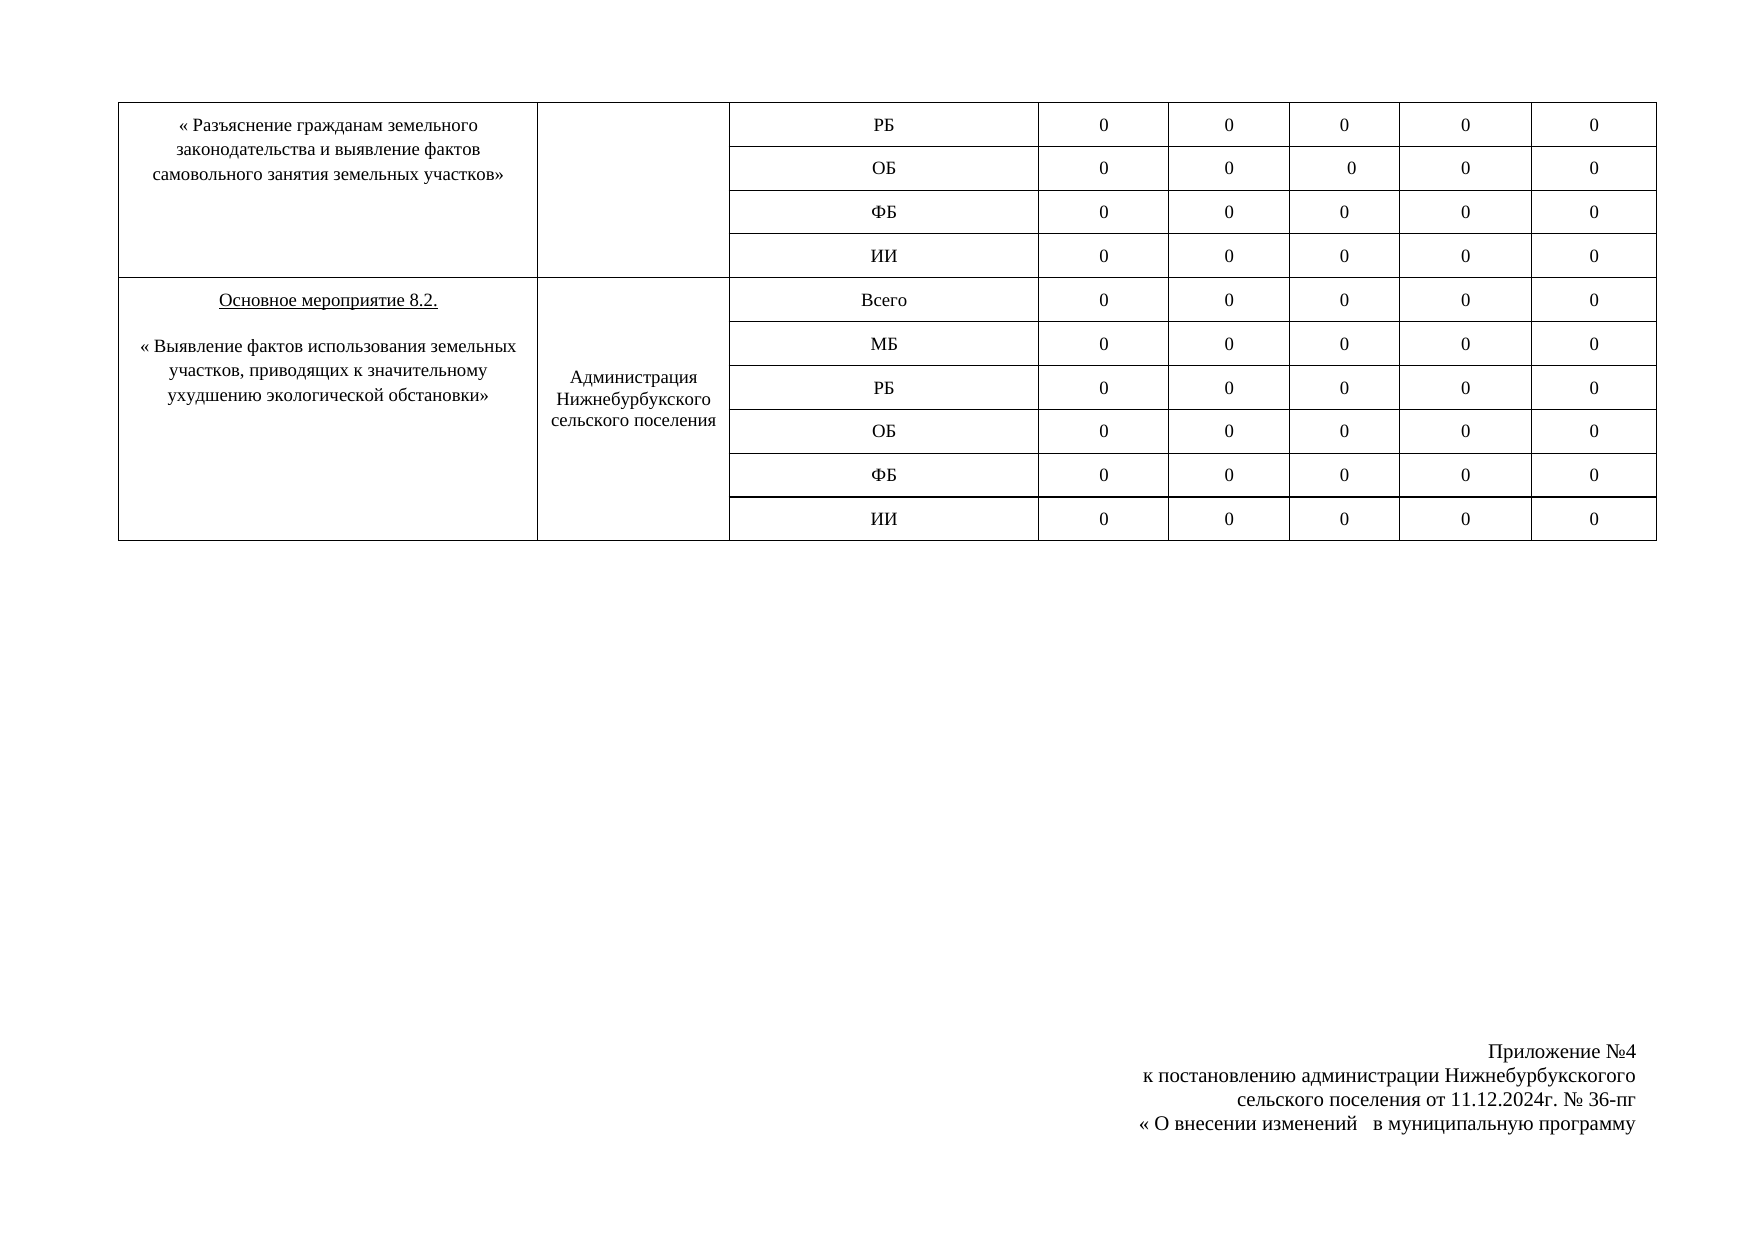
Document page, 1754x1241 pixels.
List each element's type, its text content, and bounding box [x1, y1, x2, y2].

table_cell 0 [1039, 103, 1168, 146]
table_cell 0 [1169, 191, 1289, 233]
text Приложение №4 [118, 1039, 1636, 1063]
table_cell 0 [1532, 103, 1656, 146]
table_cell 0 [1400, 454, 1531, 496]
table_cell 0 [1290, 278, 1399, 321]
table_cell 0 [1532, 366, 1656, 409]
text сельского поселения от 11.12.2024г. № 36-пг [118, 1087, 1636, 1111]
table_cell 0 [1039, 234, 1168, 277]
table_cell 0 [1290, 498, 1399, 540]
table_cell 0 [1400, 234, 1531, 277]
table_cell 0 [1039, 454, 1168, 496]
table_cell ОБ [730, 147, 1038, 189]
table_cell 0 [1290, 191, 1399, 233]
table_cell РБ [730, 103, 1038, 146]
table_cell 0 [1400, 103, 1531, 146]
table_cell 0 [1039, 147, 1168, 189]
table_cell 0 [1169, 147, 1289, 189]
table_cell РБ [730, 366, 1038, 409]
table_cell 0 [1169, 103, 1289, 146]
table_cell 0 [1169, 498, 1289, 540]
table_cell МБ [730, 322, 1038, 365]
table_cell 0 [1400, 147, 1531, 189]
table_cell 0 [1532, 410, 1656, 453]
table_cell 0 [1039, 498, 1168, 540]
table_cell 0 [1290, 454, 1399, 496]
table_cell 0 [1169, 322, 1289, 365]
table_cell Всего [730, 278, 1038, 321]
table_cell 0 [1039, 410, 1168, 453]
table_cell 0 [1169, 234, 1289, 277]
table_cell 0 [1290, 410, 1399, 453]
table_cell ИИ [730, 498, 1038, 540]
table_cell Администрация Нижнебурбукского сельского поселения [538, 278, 729, 540]
table_cell 0 [1169, 278, 1289, 321]
table_cell 0 [1290, 103, 1399, 146]
table_cell 0 [1169, 454, 1289, 496]
text « О внесении изменений в муниципальную программу [118, 1111, 1636, 1135]
table_cell 0 [1400, 366, 1531, 409]
table_cell 0 [1400, 191, 1531, 233]
table_cell ИИ [730, 234, 1038, 277]
table_cell 0 [1400, 410, 1531, 453]
table_cell 0 [1039, 366, 1168, 409]
table_cell ФБ [730, 454, 1038, 496]
table_cell 0 [1039, 278, 1168, 321]
table_cell ОБ [730, 410, 1038, 453]
table_cell 0 [1290, 366, 1399, 409]
table_cell 0 [1532, 454, 1656, 496]
table_cell 0 [1532, 234, 1656, 277]
table_cell 0 [1400, 278, 1531, 321]
table_cell 0 [1169, 410, 1289, 453]
table_cell 0 [1039, 191, 1168, 233]
text к постановлению администрации Нижнебурбукскогого [118, 1063, 1636, 1087]
table_cell 0 [1169, 366, 1289, 409]
table_cell ФБ [730, 191, 1038, 233]
table_cell 0 [1039, 322, 1168, 365]
table_cell Основное мероприятие 8.2. « Выявление фактов использования земельных участков, приводящих к значительному ухудшению экологической обстановки» [119, 278, 537, 540]
table_cell 0 [1532, 191, 1656, 233]
table_cell 0 [1400, 322, 1531, 365]
table_cell 0 [1532, 147, 1656, 189]
table_cell 0 [1532, 498, 1656, 540]
table_cell 0 [1290, 322, 1399, 365]
table_cell 0 [1532, 278, 1656, 321]
table_cell 0 [1532, 322, 1656, 365]
table_cell 0 [1400, 498, 1531, 540]
table_cell 0 [1290, 234, 1399, 277]
table_cell 0 [1290, 147, 1399, 189]
